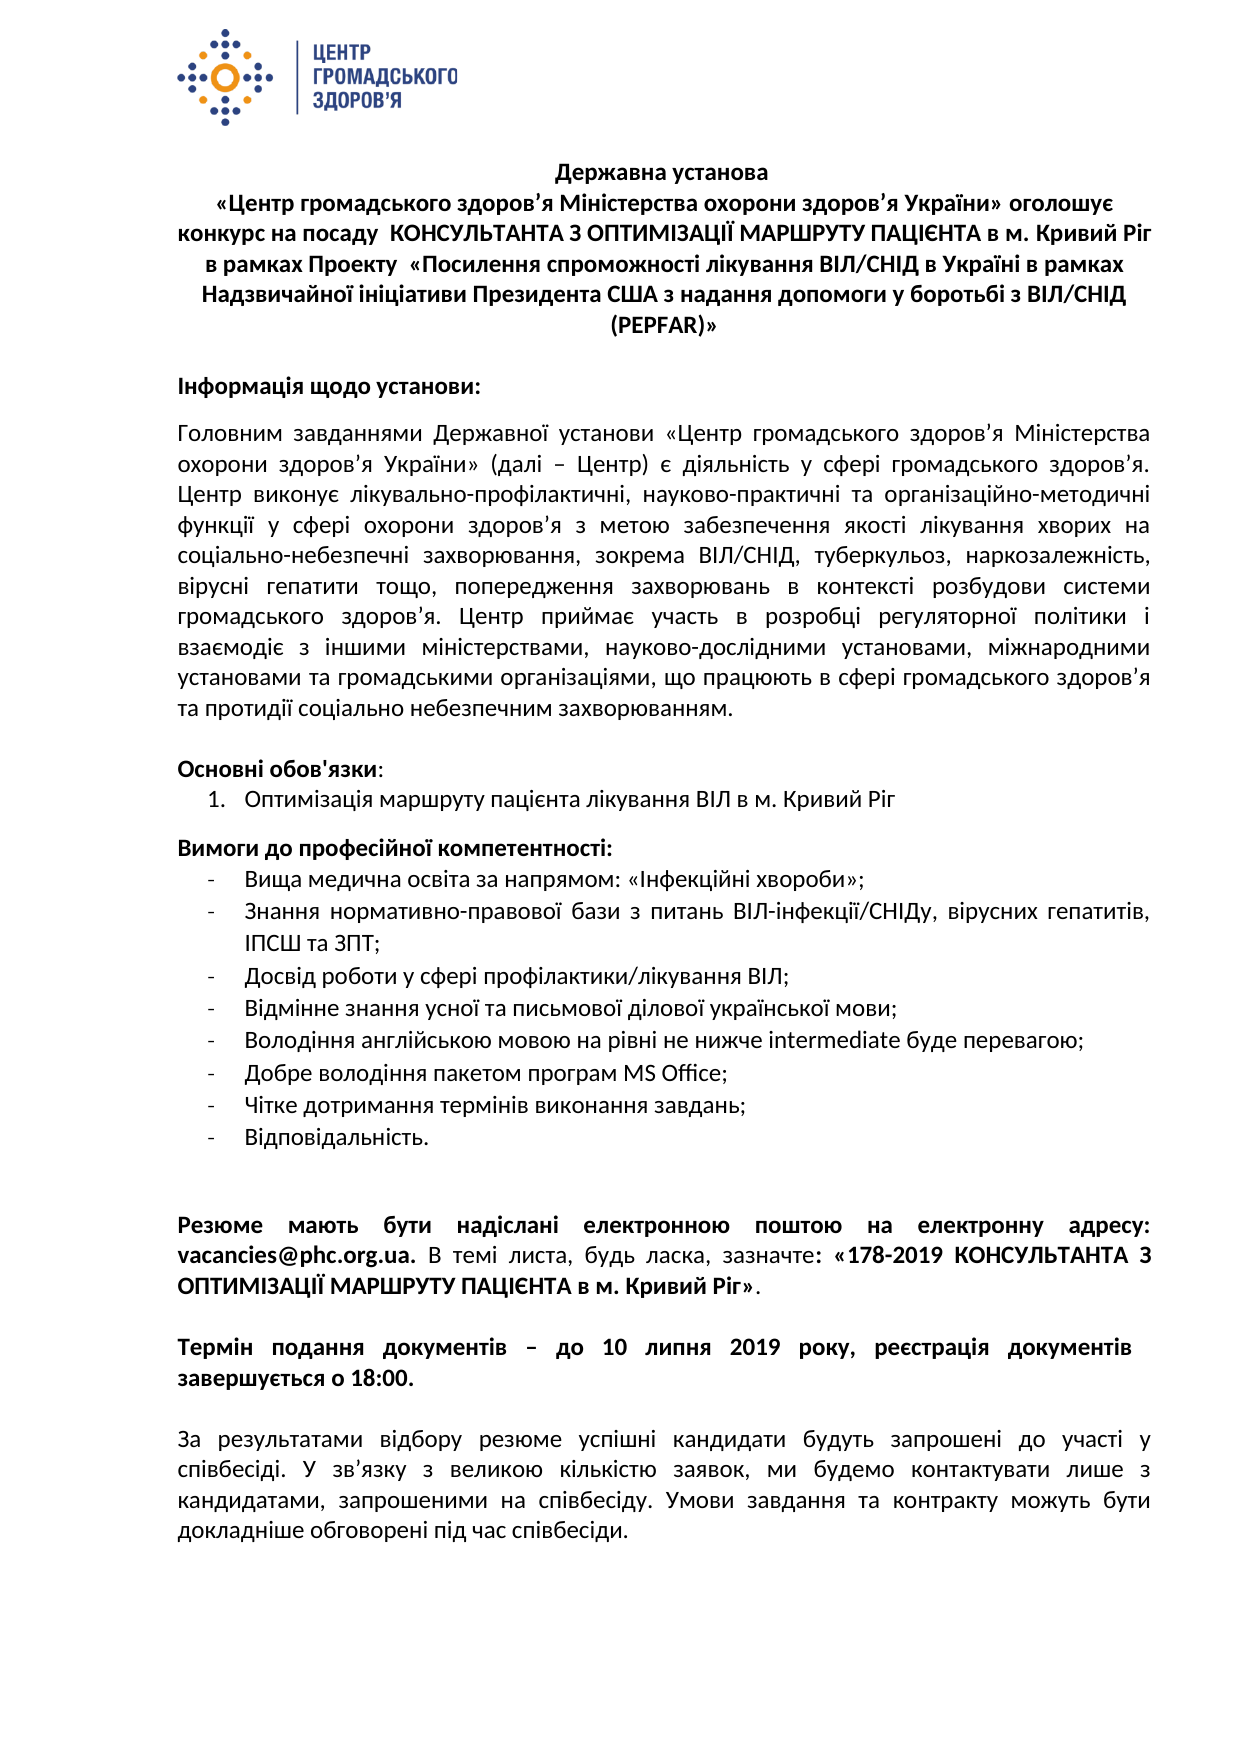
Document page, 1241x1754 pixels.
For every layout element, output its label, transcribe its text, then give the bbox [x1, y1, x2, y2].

list Відповідальність. [207, 1121, 1152, 1152]
text Резюме мають бути надіслані електронною поштою на електронну адресу: vacancies@phc.org.ua. В темі листа, будь ласка, зазначте: «178-2019 КОНСУЛЬТАНТА З ОПТИМІЗАЦІЇ МАРШРУТУ ПАЦІЄНТА в м. Кривий Ріг». [177, 1209, 1152, 1301]
list Чітке дотримання термінів виконання завдань; [207, 1089, 1152, 1119]
text Основні обов'язки: [177, 753, 1152, 783]
text Головним завданнями Державної установи «Центр громадського здоров’я Міністерства охорони здоров’я України» (далі – Центр) є діяльність у сфері громадського здоров’я. Центр виконує лікувально-профілактичні, науково-практичні та організаційно-методичні функції у сфері охорони здоров’я з метою забезпечення якості лікування хворих на cоціально-небезпечні захворювання, зокрема ВІЛ/СНІД, туберкульоз, наркозалежність, вірусні гепатити тощо, попередження захворювань в контексті розбудови системи громадського здоров’я. Центр приймає участь в розробці регуляторної політики і взаємодіє з іншими міністерствами, науково-дослідними установами, міжнародними установами та громадськими організаціями, що працюють в сфері громадського здоров’я та протидії соціально небезпечним захворюванням. [177, 417, 1152, 722]
list Відмінне знання усної та письмової ділової української мови; [207, 992, 1152, 1023]
list Володіння англійською мовою на рівні не нижче intermediate буде перевагою; [207, 1024, 1152, 1055]
picture [177, 29, 458, 126]
list Добре володіння пакетом програм MS Office; [207, 1057, 1152, 1087]
text Вимоги до професійної компетентності: [177, 832, 1152, 863]
text в рамках Проекту «Посилення спроможності лікування ВІЛ/СНІД в Україні в рамках Надзвичайної ініціативи Президента США з надання допомоги у боротьбі з ВІЛ/СНІД (PEPFAR)» [177, 248, 1152, 339]
text Термін подання документів – до 10 липня 2019 року, реєстрація документів завершується о 18:00. [177, 1331, 1152, 1392]
list Оптимізація маршруту пацієнта лікування ВІЛ в м. Кривий Ріг [207, 783, 1152, 814]
text Інформація щодо установи: [177, 370, 1152, 401]
list Досвід роботи у сфері профілактики/лікування ВІЛ; [207, 960, 1152, 990]
list Знання нормативно-правової бази з питань ВІЛ-інфекції/СНІДу, вірусних гепатитів, ІПСШ та ЗПТ; [207, 895, 1152, 958]
list Вища медична освіта за напрямом: «Інфекційні хвороби»; [207, 863, 1152, 893]
text За результатами відбору резюме успішні кандидати будуть запрошені до участі у співбесіді. У зв’язку з великою кількістю заявок, ми будемо контактувати лише з кандидатами, запрошеними на співбесіду. Умови завдання та контракту можуть бути докладніше обговорені під час співбесіди. [177, 1423, 1152, 1545]
text Державна установа «Центр громадського здоров’я Міністерства охорони здоров’я України» оголошує конкурс на посаду КОНСУЛЬТАНТА З ОПТИМІЗАЦІЇ МАРШРУТУ ПАЦІЄНТА в м. Кривий Ріг [177, 156, 1152, 248]
